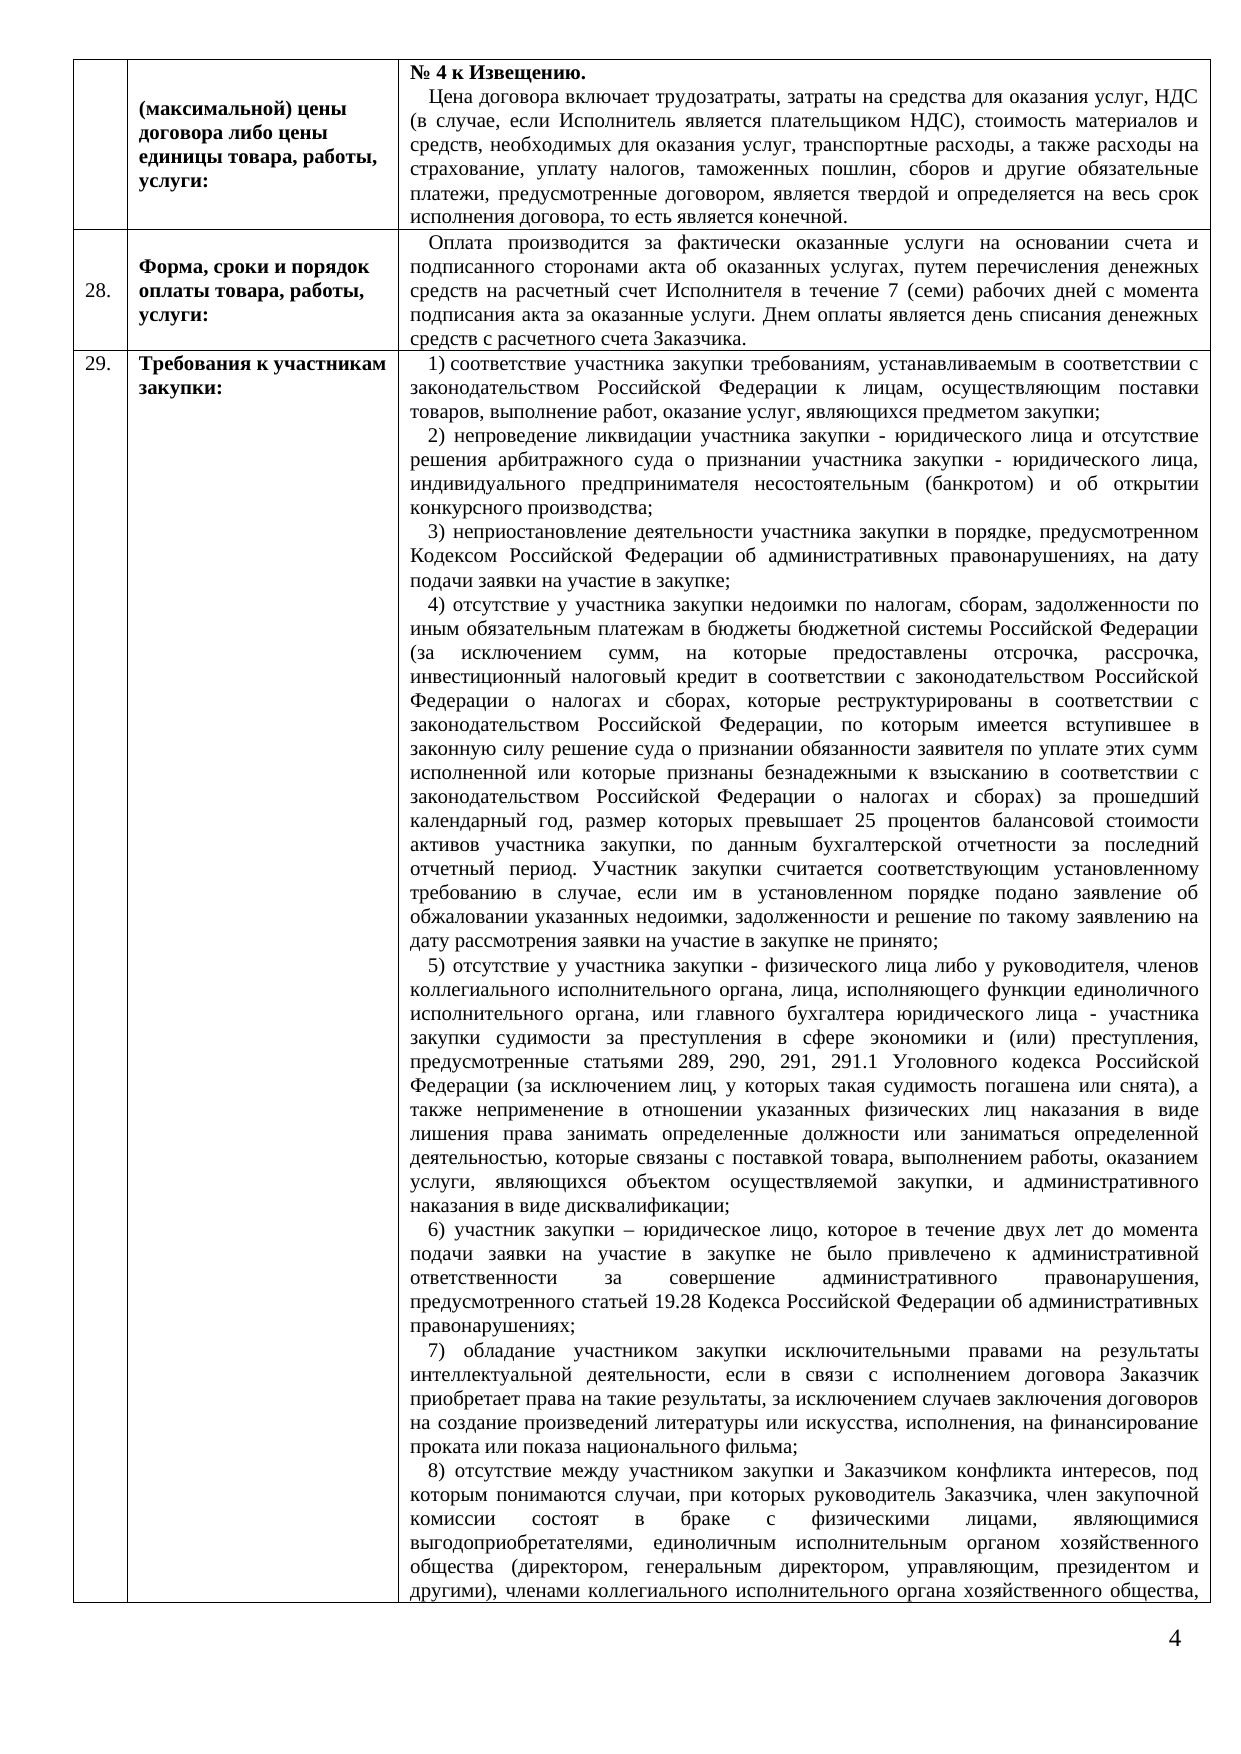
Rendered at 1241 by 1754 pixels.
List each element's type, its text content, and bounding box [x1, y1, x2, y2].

table_cell [74, 60, 127, 228]
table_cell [399, 351, 1210, 1602]
table_cell Форма, сроки и порядок оплаты товара, работы, услуги: [128, 230, 398, 350]
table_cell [128, 60, 398, 228]
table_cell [399, 60, 1210, 228]
table_cell [74, 351, 127, 1602]
table_cell Оплата производится за фактически оказанные услуги на основании счета и подписанного сторонами акта об оказанных услугах, путем перечисления денежных средств на расчетный счет Исполнителя в течение 7 (семи) рабочих дней с момента подписания акта за оказанные услуги. Днем оплаты является день списания денежных средств с расчетного счета Заказчика. [399, 230, 1210, 350]
table_cell [74, 230, 127, 350]
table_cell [128, 351, 398, 1602]
